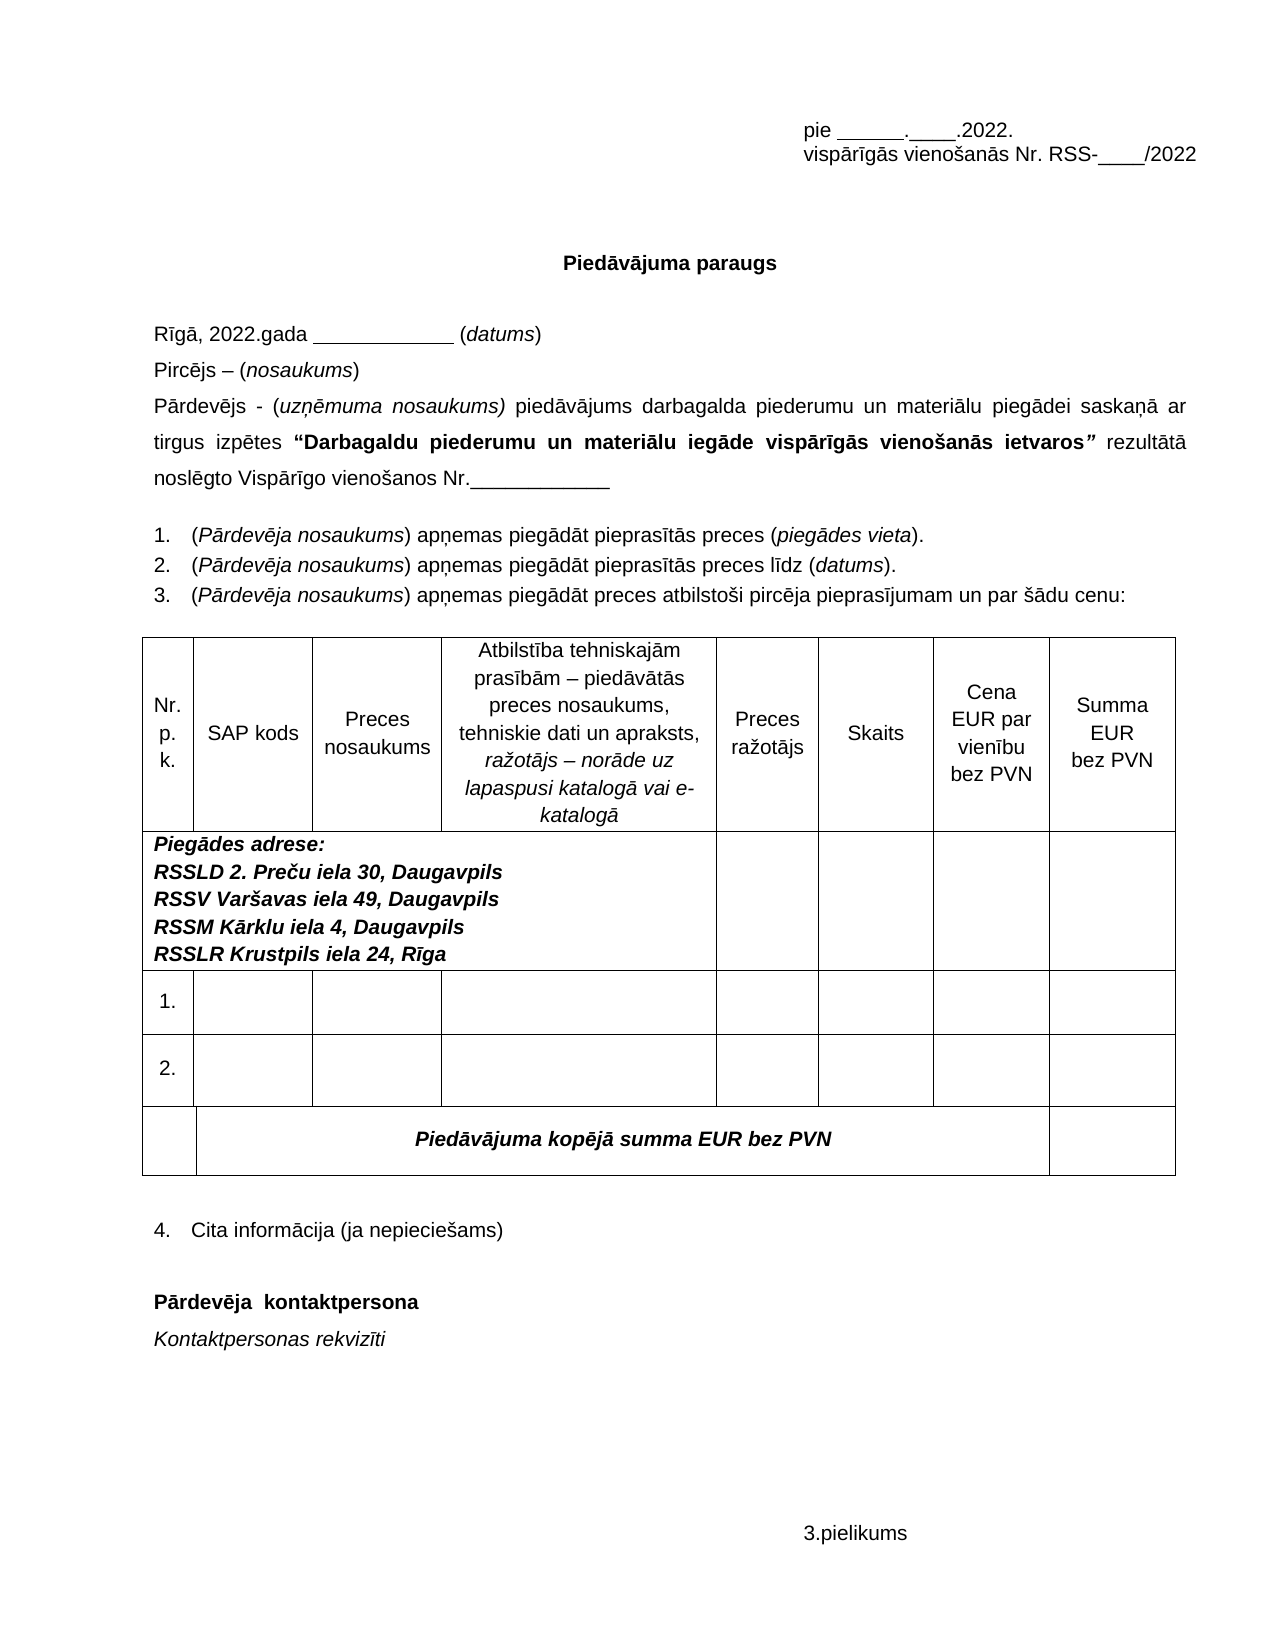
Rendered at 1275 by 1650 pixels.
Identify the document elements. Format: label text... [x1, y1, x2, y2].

table_cell [1050, 971, 1175, 1034]
text vispārīgās vienošanās Nr. RSS-____/2022 [153, 142, 1202, 166]
table_cell [194, 1035, 312, 1106]
table_cell [1050, 832, 1175, 970]
table_cell [717, 971, 818, 1034]
table_header Pārdevēja kontaktpersona [142, 1254, 659, 1327]
table_cell Kontaktpersonas rekvizīti [142, 1327, 659, 1364]
list (Pārdevēja nosaukums) apņemas piegādāt preces atbilstoši pircēja pieprasījumam un par šādu cenu: [153, 583, 1186, 607]
table_cell [819, 832, 933, 970]
text Piedāvājuma paraugs [153, 250, 1186, 274]
table_cell [442, 1035, 716, 1106]
table_cell [717, 832, 818, 970]
list Cita informācija (ja nepieciešams) [153, 1218, 1186, 1242]
table_header Cena EUR par vienību bez PVN [934, 638, 1049, 831]
table_cell 2. [143, 1035, 193, 1106]
table_cell Piedāvājuma kopējā summa EUR bez PVN [197, 1107, 1049, 1175]
table_cell [717, 1035, 818, 1106]
text Pircējs – (nosaukums) [153, 358, 1186, 382]
text Rīgā, 2022.gada (datums) [153, 322, 1186, 346]
table_cell [313, 971, 441, 1034]
list (Pārdevēja nosaukums) apņemas piegādāt pieprasītās preces (piegādes vieta). [153, 523, 1186, 547]
table_header Summa EUR bez PVN [1050, 638, 1175, 831]
table_header Skaits [819, 638, 933, 831]
table_header Nr. p. k. [143, 638, 193, 831]
table_cell [1050, 1035, 1175, 1106]
table_cell [934, 832, 1049, 970]
list (Pārdevēja nosaukums) apņemas piegādāt pieprasītās preces līdz (datums). [153, 553, 1186, 577]
text 3.pielikums [153, 1520, 1202, 1544]
table_cell Piegādes adrese: RSSLD 2. Preču iela 30, Daugavpils RSSV Varšavas iela 49, Daugavpils RSSM Kārklu iela 4, Daugavpils RSSLR Krustpils iela 24, Rīga [143, 832, 716, 970]
table_header Atbilstība tehniskajām prasībām – piedāvātās preces nosaukums, tehniskie dati un apraksts, ražotājs – norāde uz lapaspusi katalogā vai e-katalogā [442, 638, 716, 831]
table_cell 1. [143, 971, 193, 1034]
table_header SAP kods [194, 638, 312, 831]
table_cell [442, 971, 716, 1034]
table_cell [313, 1035, 441, 1106]
table_header Preces ražotājs [717, 638, 818, 831]
table_cell [194, 971, 312, 1034]
table_cell [934, 1035, 1049, 1106]
text Pārdevējs - (uzņēmuma nosaukums) piedāvājums darbagalda piederumu un materiālu piegādei saskaņā ar tirgus izpētes “Darbagaldu piederumu un materiālu iegāde vispārīgās vienošanās ietvaros” rezultātā noslēgto Vispārīgo vienošanos Nr.____________ [153, 394, 1186, 490]
table_cell [143, 1107, 196, 1175]
table_cell [819, 971, 933, 1034]
table_cell [1050, 1107, 1175, 1175]
table_cell [934, 971, 1049, 1034]
text pie .____.2022. [153, 118, 1202, 142]
table_cell [819, 1035, 933, 1106]
table_header Preces nosaukums [313, 638, 441, 831]
